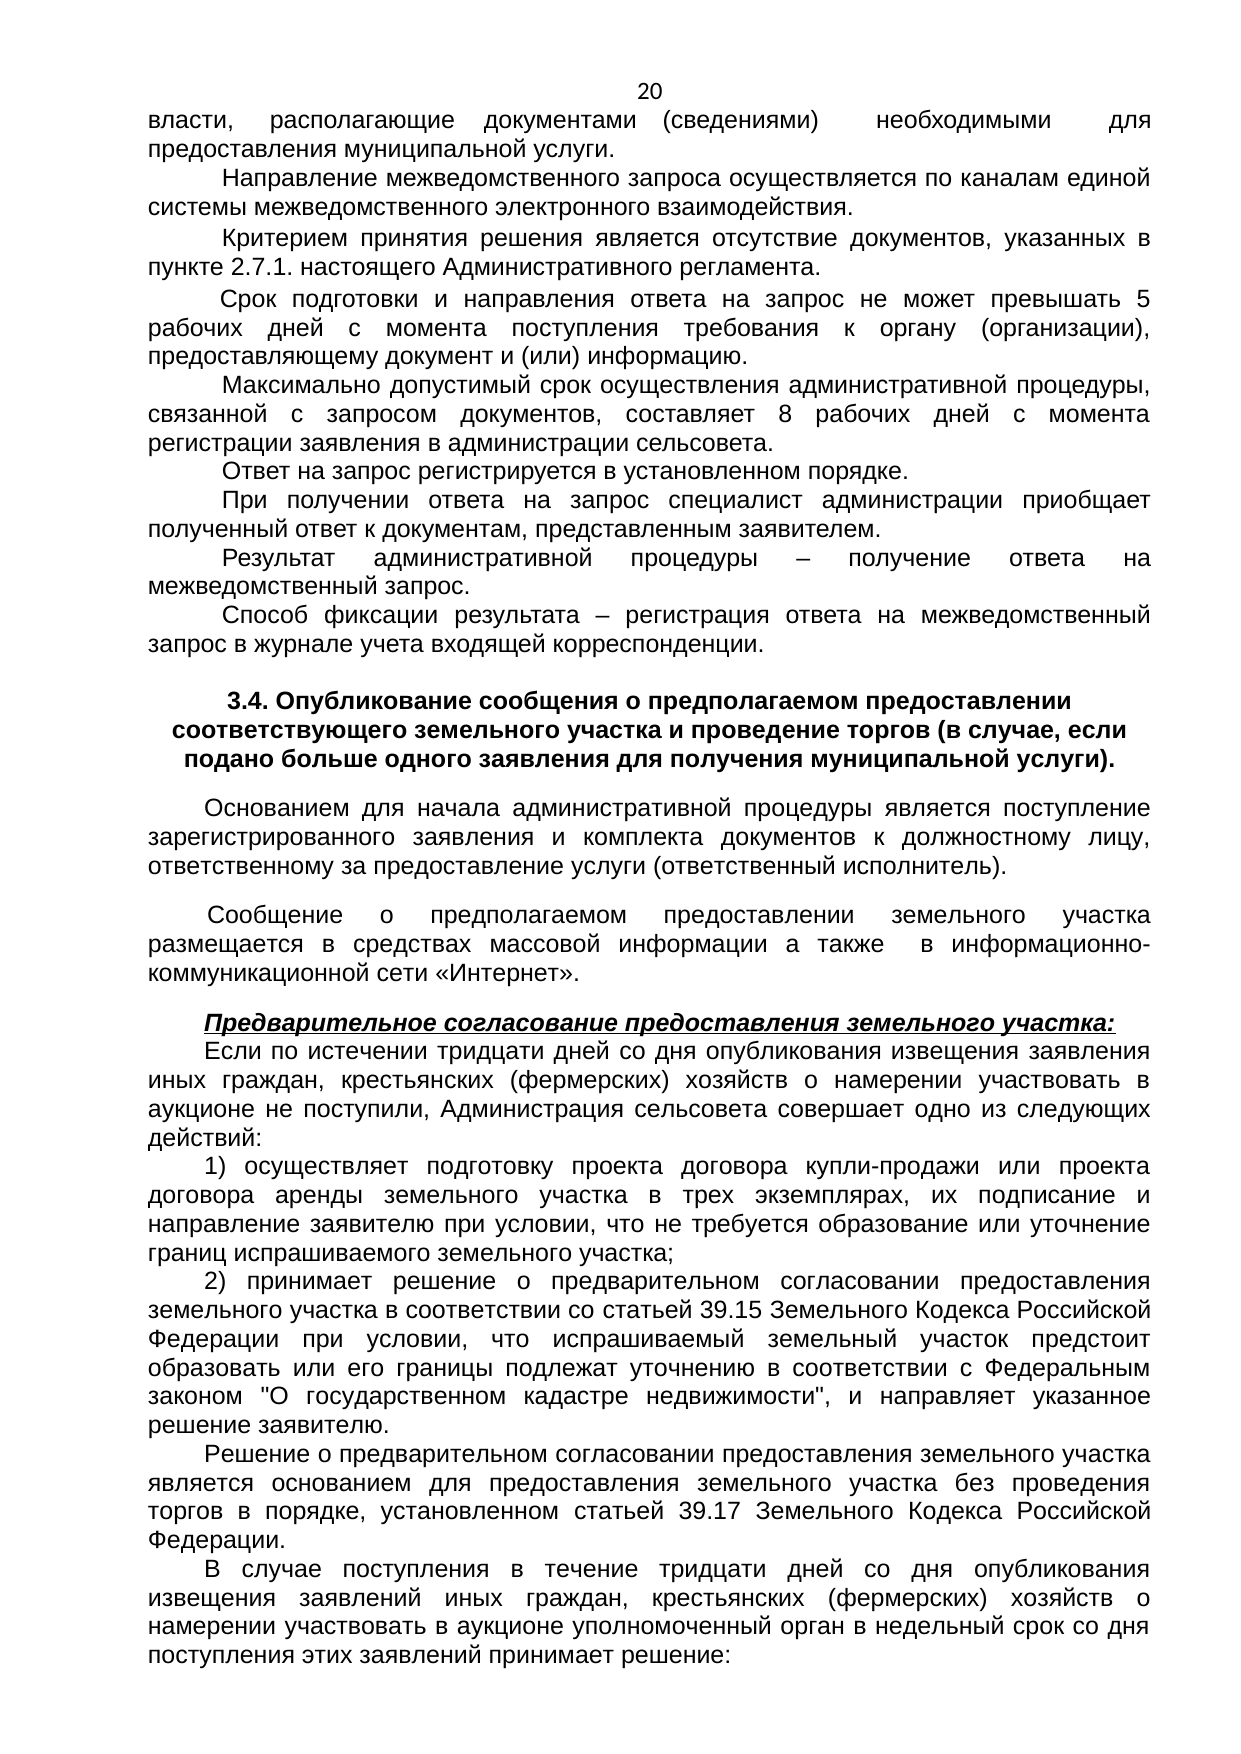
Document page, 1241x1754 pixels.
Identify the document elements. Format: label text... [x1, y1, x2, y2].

text Способ фиксации результата – регистрация ответа на межведомственный запрос в журнале учета входящей корреспонденции. [148, 600, 1152, 658]
text Срок подготовки и направления ответа на запрос не может превышать 5 рабочих дней с момента поступления требования к органу (организации), предоставляющему документ и (или) информацию. [148, 284, 1152, 370]
text Критерием принятия решения является отсутствие документов, указанных в пункте 2.7.1. настоящего Административного регламента. [148, 223, 1152, 281]
text 1) осуществляет подготовку проекта договора купли-продажи или проекта договора аренды земельного участка в трех экземплярах, их подписание и направление заявителю при условии, что не требуется образование или уточнение границ испрашиваемого земельного участка; [148, 1151, 1152, 1266]
text Решение о предварительном согласовании предоставления земельного участка является основанием для предоставления земельного участка без проведения торгов в порядке, установленном статьей 39.17 Земельного Кодекса Российской Федерации. [148, 1439, 1152, 1554]
text При получении ответа на запрос специалист администрации приобщает полученный ответ к документам, представленным заявителем. [148, 485, 1152, 543]
text Результат административной процедуры – получение ответа на межведомственный запрос. [148, 543, 1152, 600]
text Направление межведомственного запроса осуществляется по каналам единой системы межведомственного электронного взаимодействия. [148, 163, 1152, 221]
text Максимально допустимый срок осуществления административной процедуры, связанной с запросом документов, составляет 8 рабочих дней с момента регистрации заявления в администрации сельсовета. [148, 370, 1152, 456]
text В случае поступления в течение тридцати дней со дня опубликования извещения заявлений иных граждан, крестьянских (фермерских) хозяйств о намерении участвовать в аукционе уполномоченный орган в недельный срок со дня поступления этих заявлений принимает решение: [148, 1554, 1152, 1669]
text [148, 106, 1152, 163]
text Ответ на запрос регистрируется в установленном порядке. [148, 456, 1152, 485]
text Сообщение о предполагаемом предоставлении земельного участка размещается в средствах массовой информации а также в информационно-коммуникационной сети «Интернет». [148, 901, 1152, 987]
text Предварительное согласование предоставления земельного участка: [148, 1008, 1152, 1036]
text Основанием для начала административной процедуры является поступление зарегистрированного заявления и комплекта документов к должностному лицу, ответственному за предоставление услуги (ответственный исполнитель). [148, 793, 1152, 880]
text 2) принимает решение о предварительном согласовании предоставления земельного участка в соответствии со статьей 39.15 Земельного Кодекса Российской Федерации при условии, что испрашиваемый земельный участок предстоит образовать или его границы подлежат уточнению в соответствии с Федеральным законом "О государственном кадастре недвижимости", и направляет указанное решение заявителю. [148, 1266, 1152, 1439]
text Если по истечении тридцати дней со дня опубликования извещения заявления иных граждан, крестьянских (фермерских) хозяйств о намерении участвовать в аукционе не поступили, Администрация сельсовета совершает одно из следующих действий: [148, 1036, 1152, 1151]
text 3.4. Опубликование сообщения о предполагаемом предоставлении соответствующего земельного участка и проведение торгов (в случае, если подано больше одного заявления для получения муниципальной услуги). [148, 686, 1152, 773]
